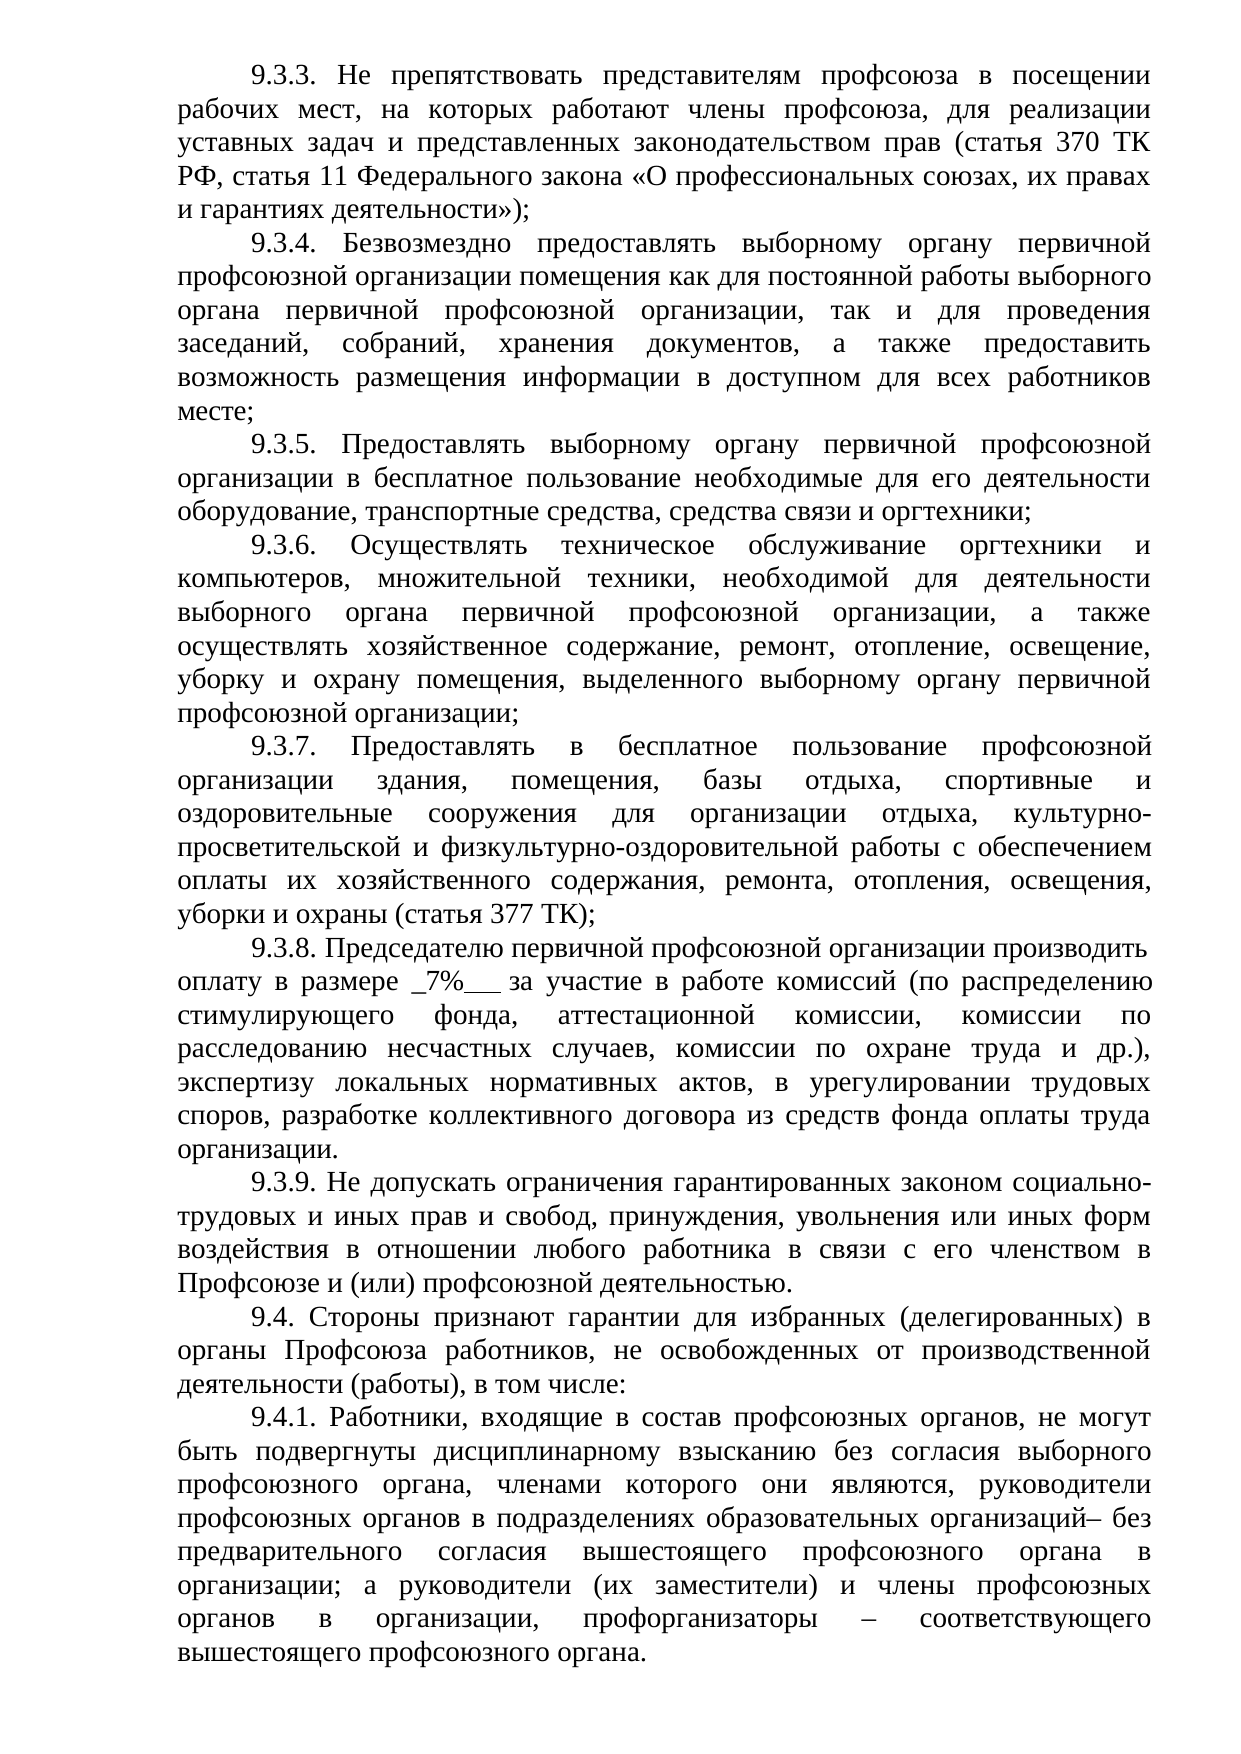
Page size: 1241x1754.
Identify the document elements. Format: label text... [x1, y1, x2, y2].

text стимулирующего фонда, аттестационной комиссии, комиссии по расследованию несчастных случаев, комиссии по охране труда и др.), экспертизу локальных нормативных актов, в урегулировании трудовых споров, разработке коллективного договора из средств фонда оплаты труда организации. [177, 997, 1152, 1164]
list Безвозмездно предоставлять выборному органу первичной профсоюзной организации помещения как для постоянной работы выборного органа первичной профсоюзной организации, так и для проведения заседаний, собраний, хранения документов, а также предоставить возможность размещения информации в доступном для всех работников месте; [177, 225, 1152, 426]
text оплату в размере _7% за участие в работе комиссий (по распределению [177, 963, 1166, 997]
list Не допускать ограничения гарантированных законом социально- трудовых и иных прав и свобод, принуждения, увольнения или иных форм воздействия в отношении любого работника в связи с его членством в Профсоюзе и (или) профсоюзной деятельностью. [177, 1164, 1152, 1299]
list Предоставлять в бесплатное пользование профсоюзной организации здания, помещения, базы отдыха, спортивные и оздоровительные сооружения для организации отдыха, культурно- просветительской и физкультурно-оздоровительной работы с обеспечением оплаты их хозяйственного содержания, ремонта, отопления, освещения, уборки и охраны (статья 377 ТК); [177, 728, 1153, 929]
list Осуществлять техническое обслуживание оргтехники и компьютеров, множительной техники, необходимой для деятельности выборного органа первичной профсоюзной организации, а также осуществлять хозяйственное содержание, ремонт, отопление, освещение, уборку и охрану помещения, выделенного выборному органу первичной профсоюзной организации; [177, 527, 1151, 728]
list Не препятствовать представителям профсоюза в посещении рабочих мест, на которых работают члены профсоюза, для реализации уставных задач и представленных законодательством прав (статья 370 ТК РФ, статья 11 Федерального закона «О профессиональных союзах, их правах и гарантиях деятельности»); [177, 57, 1152, 225]
list Работники, входящие в состав профсоюзных органов, не могут быть подвергнуты дисциплинарному взысканию без согласия выборного профсоюзного органа, членами которого они являются, руководители профсоюзных органов в подразделениях образовательных организаций– без предварительного согласия вышестоящего профсоюзного органа в организации; а руководители (их заместители) и члены профсоюзных органов в организации, профорганизаторы – соответствующего вышестоящего профсоюзного органа. [177, 1399, 1152, 1668]
list Предоставлять выборному органу первичной профсоюзной организации в бесплатное пользование необходимые для его деятельности оборудование, транспортные средства, средства связи и оргтехники; [177, 426, 1151, 527]
list Председателю первичной профсоюзной организации производить [251, 930, 1166, 963]
list Стороны признают гарантии для избранных (делегированных) в органы Профсоюза работников, не освобожденных от производственной деятельности (работы), в том числе: [177, 1299, 1151, 1399]
